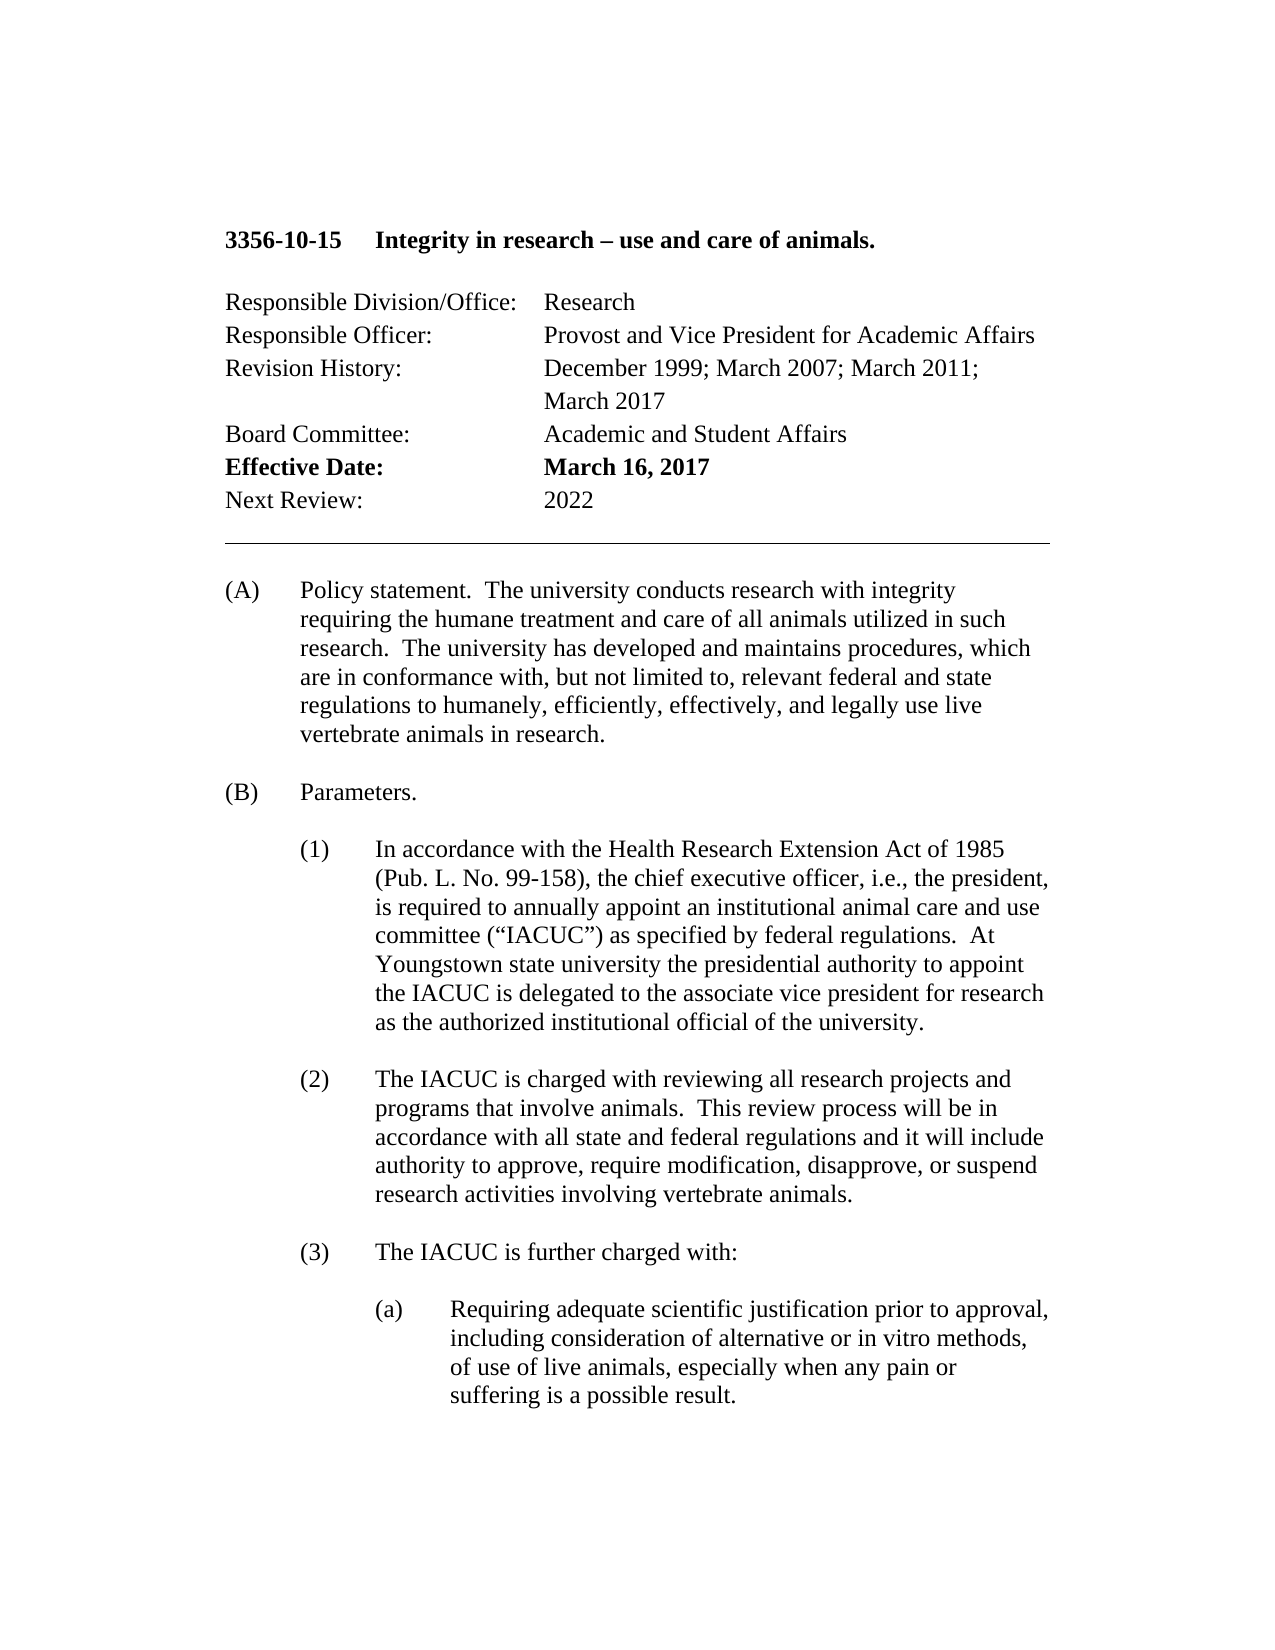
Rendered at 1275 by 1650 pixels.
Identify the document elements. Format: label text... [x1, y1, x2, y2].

text (2) The IACUC is charged with reviewing all research projects and programs that involve animals. This review process will be in accordance with all state and federal regulations and it will include authority to approve, require modification, disapprove, or suspend research activities involving vertebrate animals. [300, 1064, 1050, 1208]
text Effective Date: March 16, 2017 [225, 452, 1050, 481]
text Next Review: 2022 [225, 485, 1050, 514]
text Responsible Division/Office: Research [225, 287, 1050, 316]
text (1) In accordance with the Health Research Extension Act of 1985 (Pub. L. No. 99-158), the chief executive officer, i.e., the president, is required to annually appoint an institutional animal care and use committee (“IACUC”) as specified by federal regulations. At Youngstown state university the presidential authority to appoint the IACUC is delegated to the associate vice president for research as the authorized institutional official of the university. [300, 834, 1050, 1035]
text (B) Parameters. [225, 777, 1050, 805]
text 3356-10-15 Integrity in research – use and care of animals. [225, 225, 1050, 254]
text (a) Requiring adequate scientific justification prior to approval, including consideration of alternative or in vitro methods, of use of live animals, especially when any pain or suffering is a possible result. [375, 1294, 1050, 1409]
text (3) The IACUC is further charged with: [300, 1237, 1050, 1265]
text March 2017 [225, 386, 1050, 414]
text (A) Policy statement. The university conducts research with integrity requiring the humane treatment and care of all animals utilized in such research. The university has developed and maintains procedures, which are in conformance with, but not limited to, relevant federal and state regulations to humanely, efficiently, effectively, and legally use live vertebrate animals in research. [225, 575, 1050, 748]
text Board Committee: Academic and Student Affairs [225, 419, 1050, 448]
text Revision History: December 1999; March 2007; March 2011; [225, 353, 1050, 382]
text Responsible Officer: Provost and Vice President for Academic Affairs [225, 320, 1050, 348]
